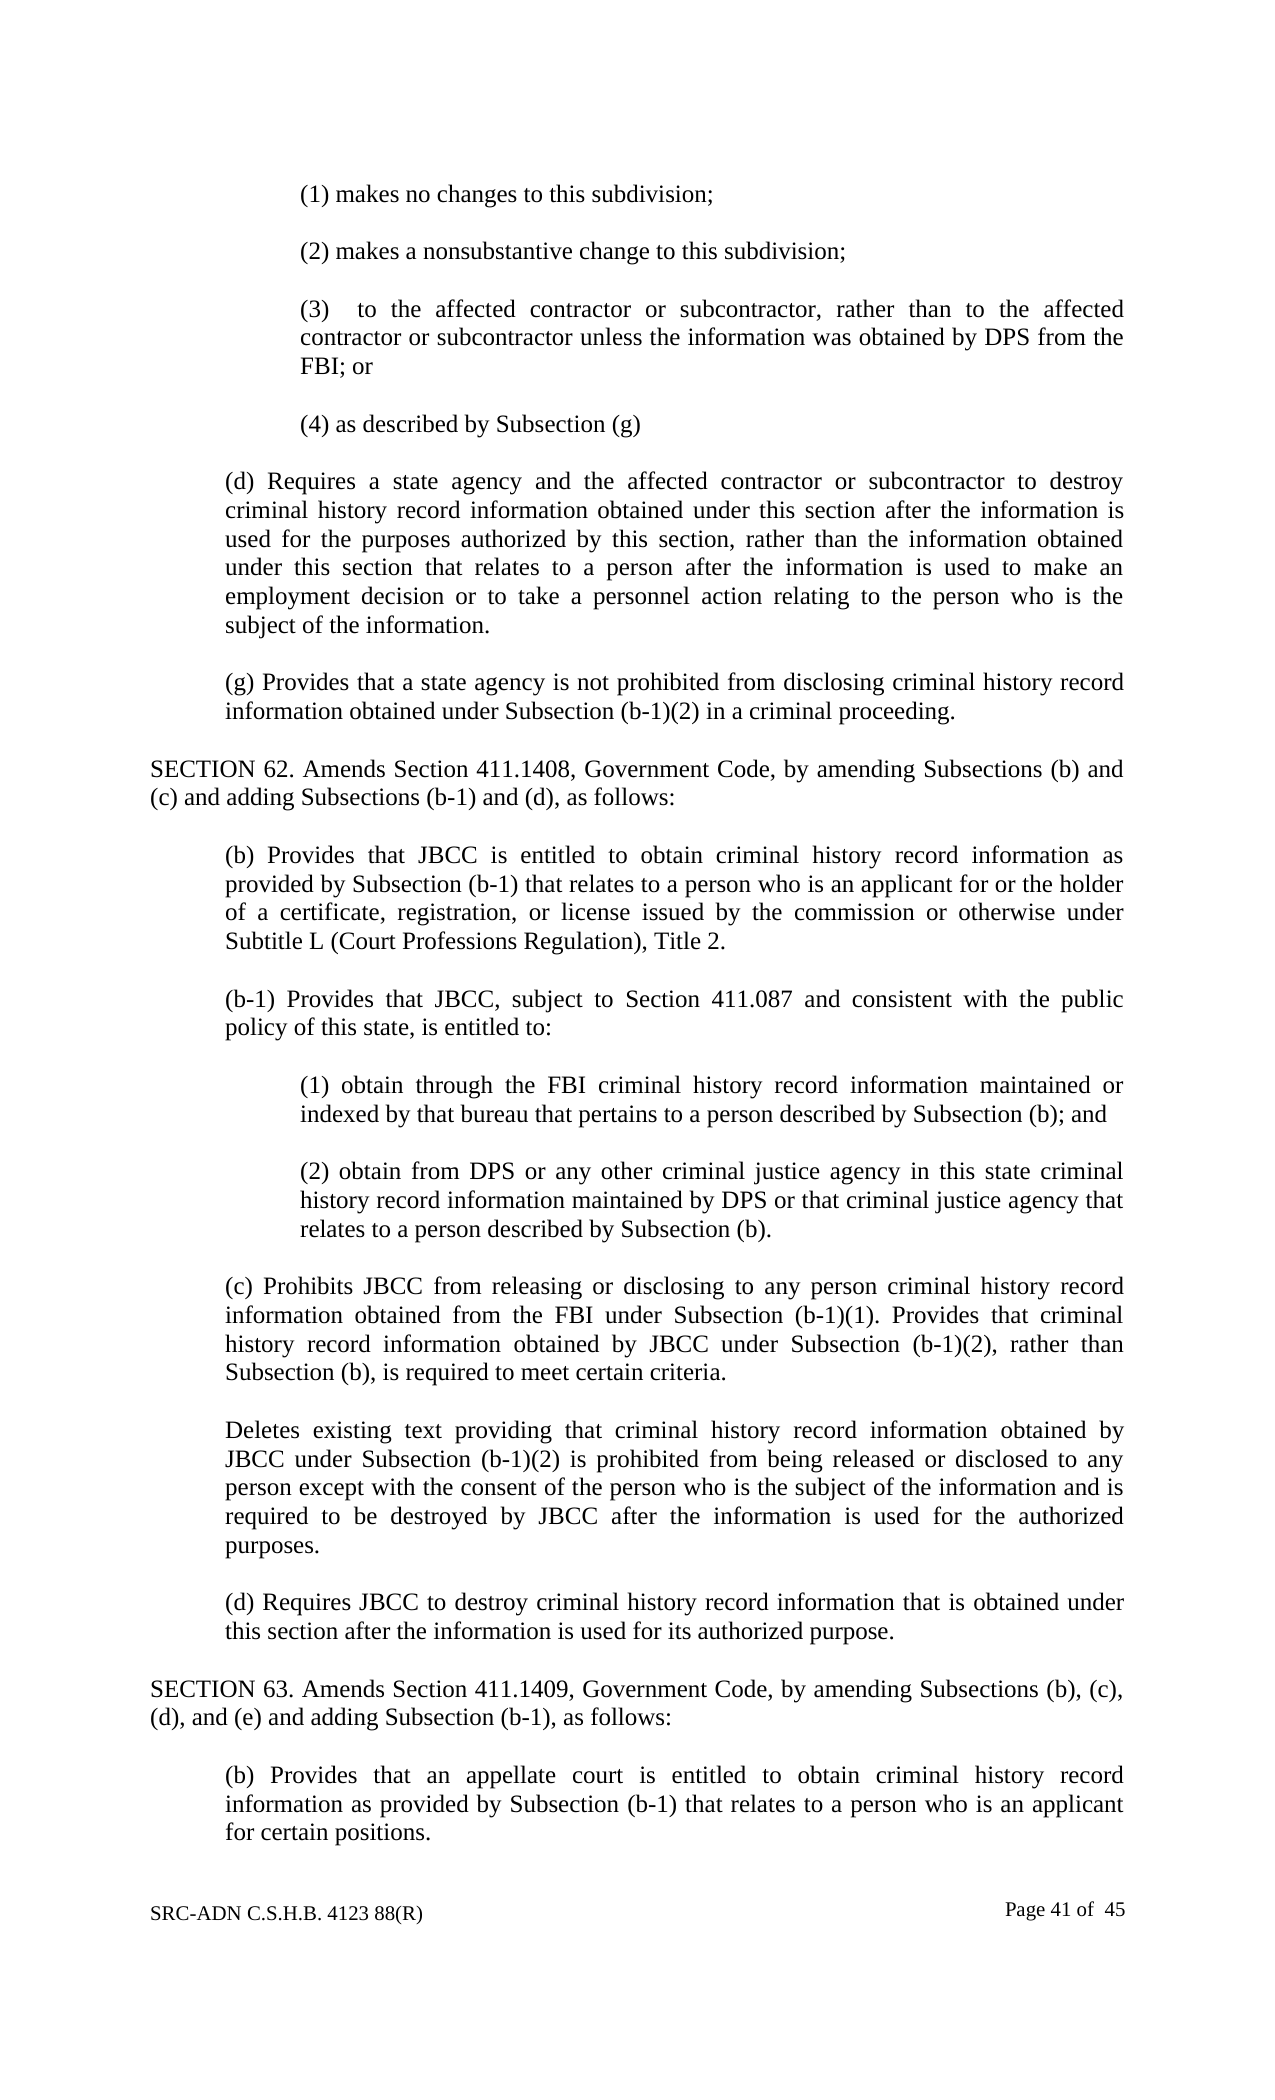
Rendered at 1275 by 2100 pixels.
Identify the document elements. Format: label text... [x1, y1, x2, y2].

text (2) makes a nonsubstantive change to this subdivision; [300, 236, 1125, 265]
text (d) Requires JBCC to destroy criminal history record information that is obtained under this section after the information is used for its authorized purpose. [225, 1587, 1125, 1645]
text SECTION 63. Amends Section 411.1409, Government Code, by amending Subsections (b), (c), (d), and (e) and adding Subsection (b-1), as follows: [150, 1674, 1125, 1731]
text (2) obtain from DPS or any other criminal justice agency in this state criminal history record information maintained by DPS or that criminal justice agency that relates to a person described by Subsection (b). [300, 1156, 1125, 1242]
text (c) Prohibits JBCC from releasing or disclosing to any person criminal history record information obtained from the FBI under Subsection (b-1)(1). Provides that criminal history record information obtained by JBCC under Subsection (b-1)(2), rather than Subsection (b), is required to meet certain criteria. [225, 1271, 1125, 1386]
text (1) obtain through the FBI criminal history record information maintained or indexed by that bureau that pertains to a person described by Subsection (b); and [300, 1070, 1125, 1127]
text (b-1) Provides that JBCC, subject to Section 411.087 and consistent with the public policy of this state, is entitled to: [225, 984, 1125, 1041]
text (g) Provides that a state agency is not prohibited from disclosing criminal history record information obtained under Subsection (b-1)(2) in a criminal proceeding. [225, 667, 1125, 725]
text SECTION 62. Amends Section 411.1408, Government Code, by amending Subsections (b) and (c) and adding Subsections (b-1) and (d), as follows: [150, 754, 1125, 811]
text (4) as described by Subsection (g) [300, 409, 1125, 437]
text Deletes existing text providing that criminal history record information obtained by JBCC under Subsection (b-1)(2) is prohibited from being released or disclosed to any person except with the consent of the person who is the subject of the information and is required to be destroyed by JBCC after the information is used for the authorized purposes. [225, 1415, 1125, 1559]
text (d) Requires a state agency and the affected contractor or subcontractor to destroy criminal history record information obtained under this section after the information is used for the purposes authorized by this section, rather than the information obtained under this section that relates to a person after the information is used to make an employment decision or to take a personnel action relating to the person who is the subject of the information. [225, 466, 1125, 639]
text (b) Provides that an appellate court is entitled to obtain criminal history record information as provided by Subsection (b-1) that relates to a person who is an applicant for certain positions. [225, 1760, 1125, 1846]
text (1) makes no changes to this subdivision; [300, 179, 1125, 207]
text (b) Provides that JBCC is entitled to obtain criminal history record information as provided by Subsection (b-1) that relates to a person who is an applicant for or the holder of a certificate, registration, or license issued by the commission or otherwise under Subtitle L (Court Professions Regulation), Title 2. [225, 840, 1125, 955]
text (3) to the affected contractor or subcontractor, rather than to the affected contractor or subcontractor unless the information was obtained by DPS from the FBI; or [300, 294, 1125, 380]
